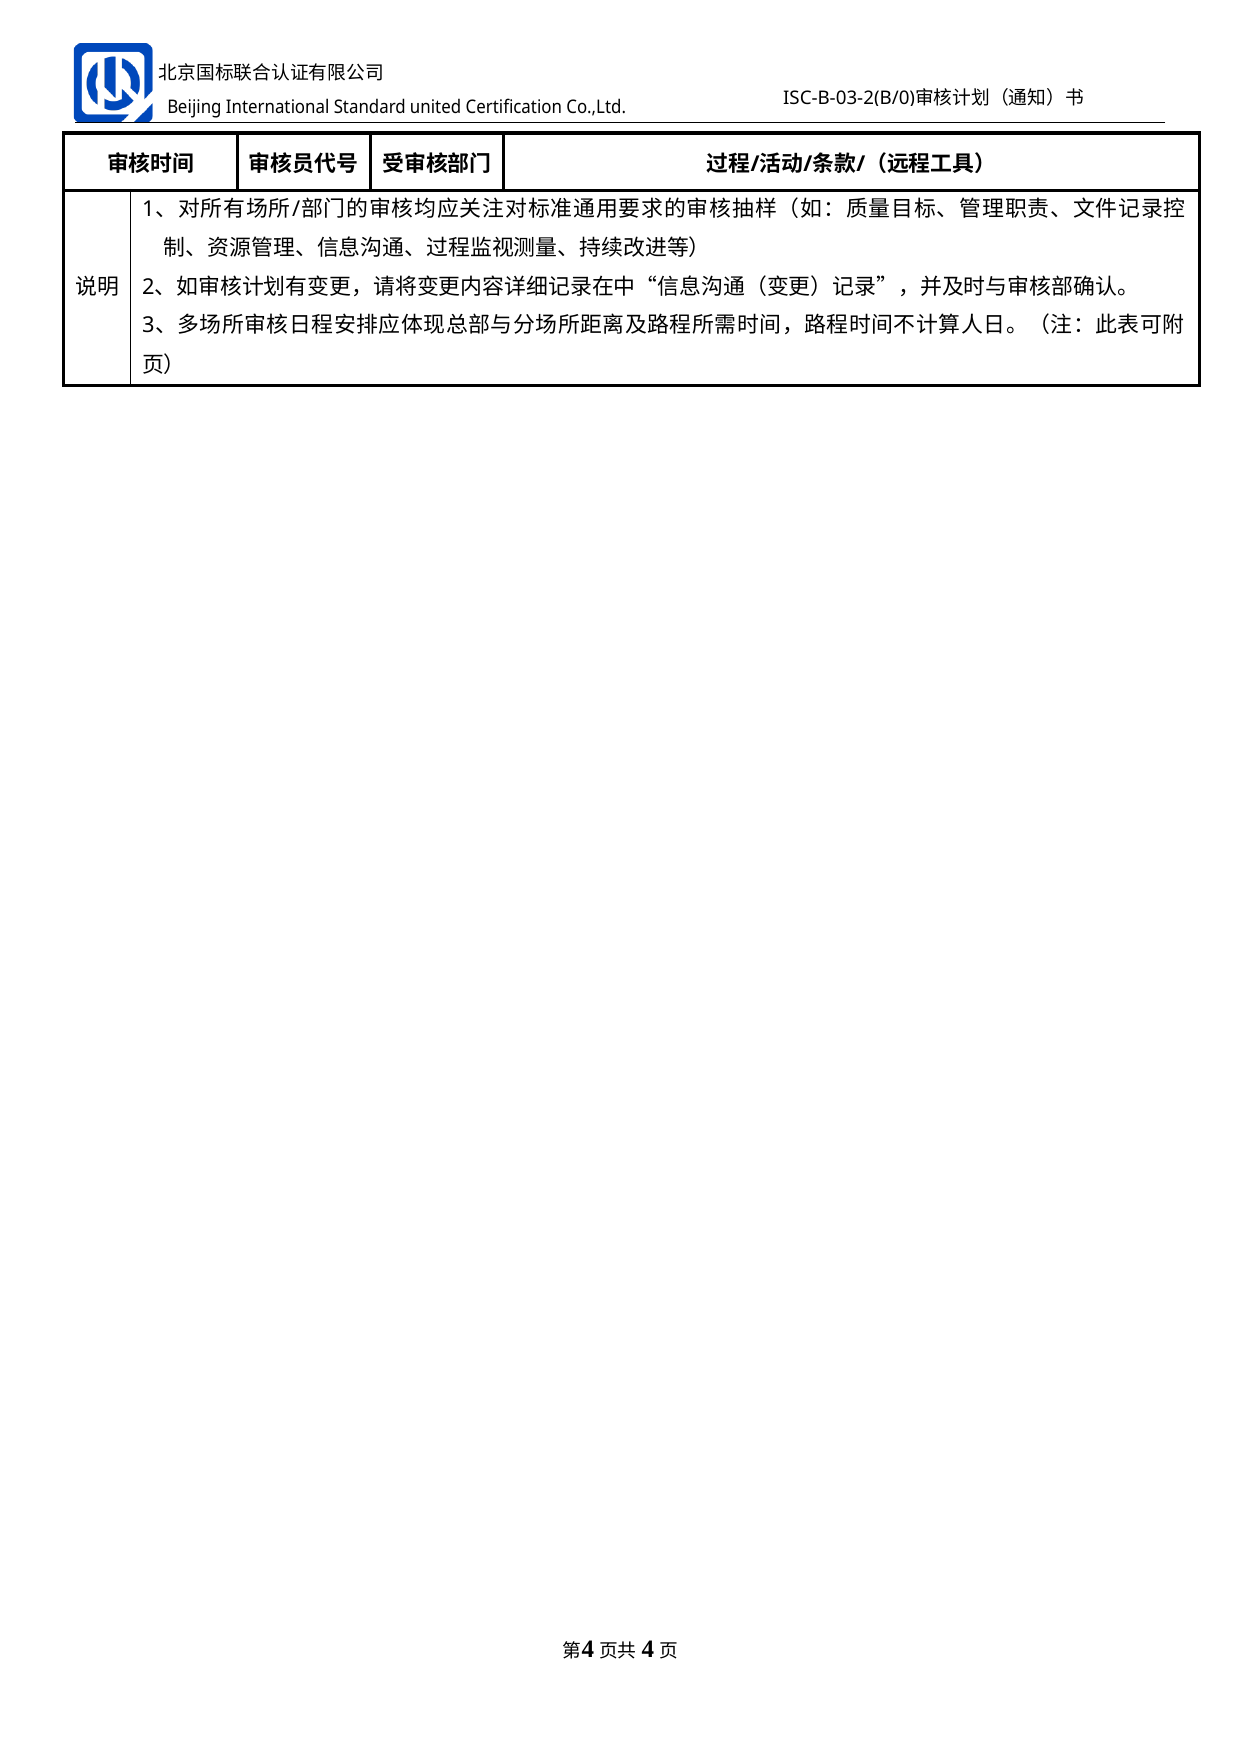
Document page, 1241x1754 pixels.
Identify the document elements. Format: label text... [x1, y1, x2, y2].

table_cell 1、对所有场所/部门的审核均应关注对标准通用要求的审核抽样（如：质量目标、管理职责、文件记录控制、资源管理、信息沟通、过程监视测量、持续改进等） 2、如审核计划有变更，请将变更内容详细记录在中“信息沟通（变更）记录”，并及时与审核部确认。 3、多场所审核日程安排应体现总部与分场所距离及路程所需时间，路程时间不计算人日。（注：此表可附页） [131, 192, 1198, 384]
table_header 受审核部门 [372, 135, 502, 189]
table_header 过程/活动/条款/（远程工具） [505, 135, 1198, 189]
table_cell 说明 [65, 192, 130, 384]
picture [73, 43, 153, 123]
table_header 审核时间 [65, 135, 236, 189]
table_header 审核员代号 [239, 135, 369, 189]
